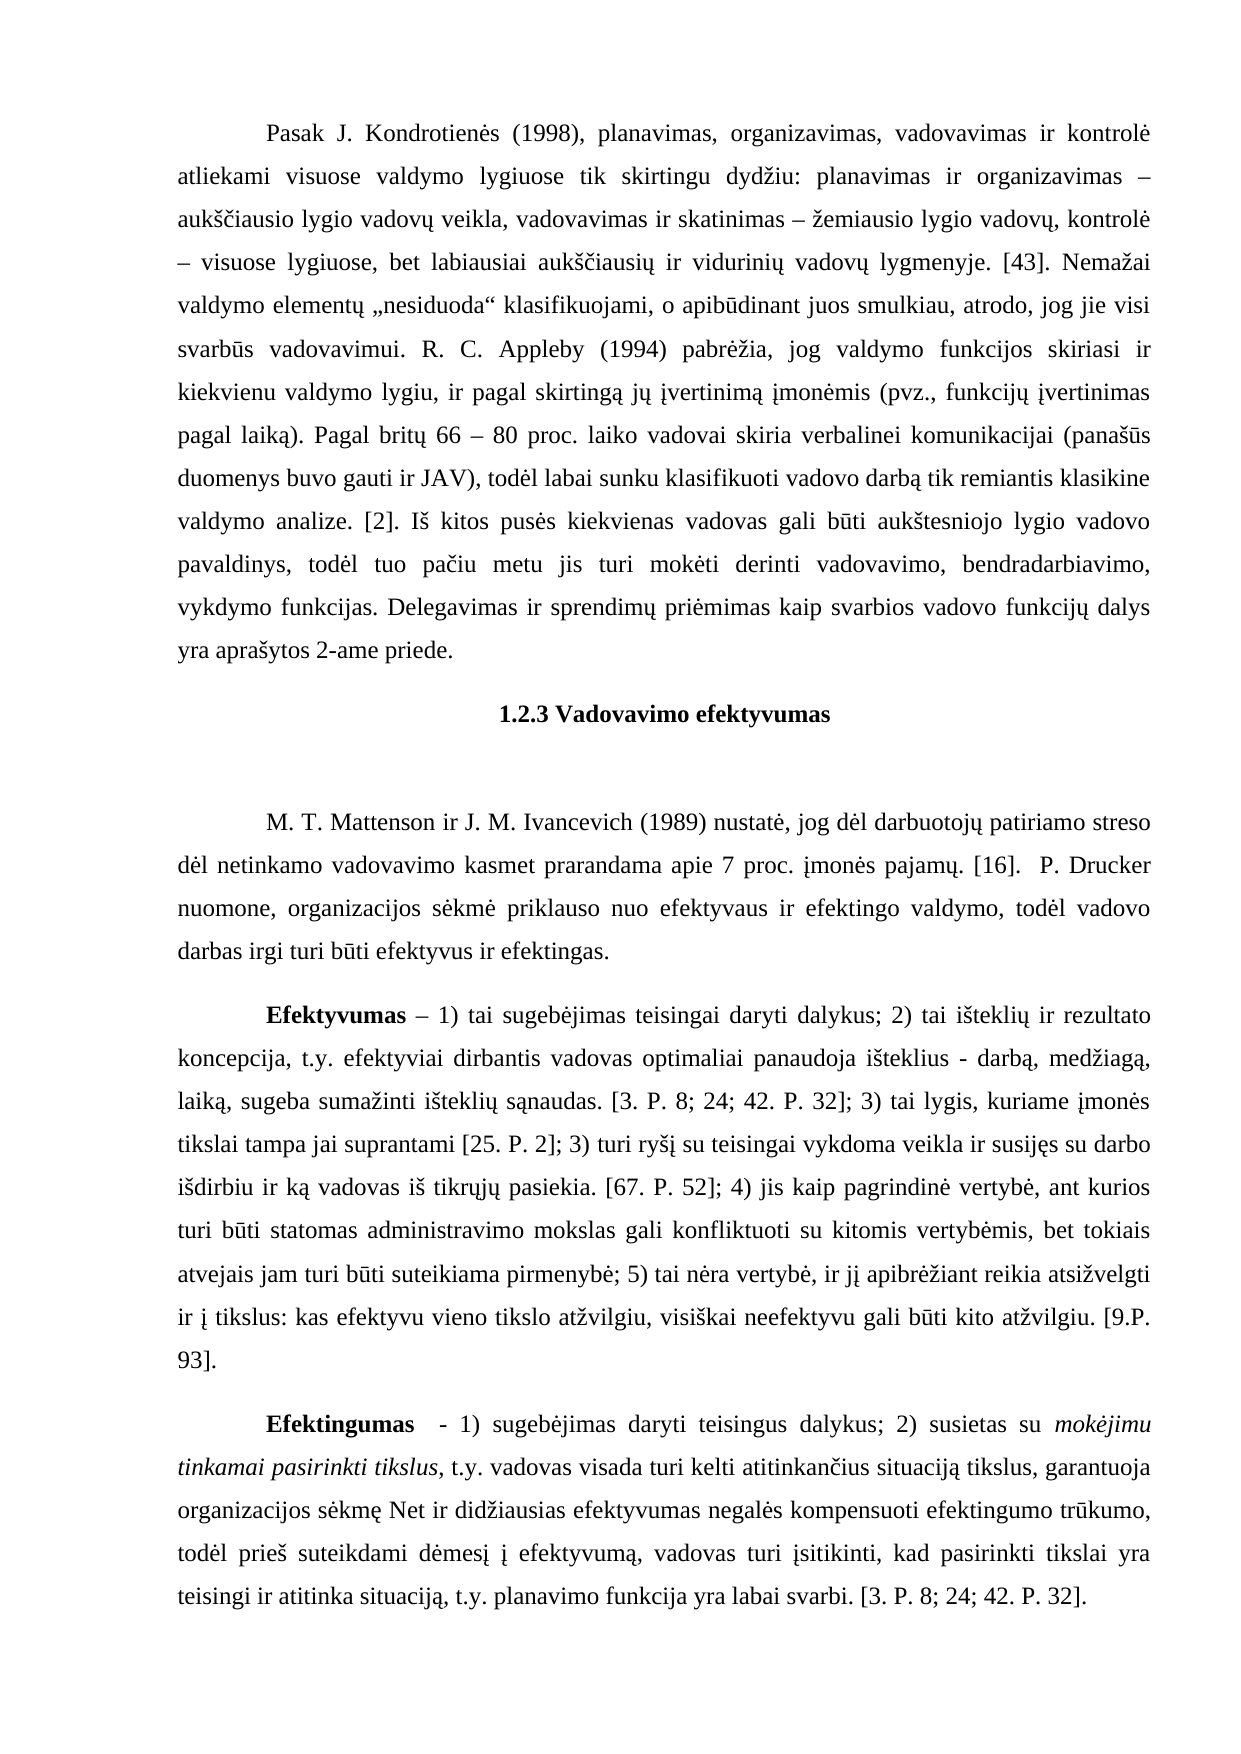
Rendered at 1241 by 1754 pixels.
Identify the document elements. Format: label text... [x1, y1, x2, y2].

text Efektyvumas – 1) tai sugebėjimas teisingai daryti dalykus; 2) tai išteklių ir rezultato koncepcija, t.y. efektyviai dirbantis vadovas optimaliai panaudoja išteklius - darbą, medžiagą, laiką, sugeba sumažinti išteklių sąnaudas. [3. P. 8; 24; 42. P. 32]; 3) tai lygis, kuriame įmonės tikslai tampa jai suprantami [25. P. 2]; 3) turi ryšį su teisingai vykdoma veikla ir susijęs su darbo išdirbiu ir ką vadovas iš tikrųjų pasiekia. [67. P. 52]; 4) jis kaip pagrindinė vertybė, ant kurios turi būti statomas administravimo mokslas gali konfliktuoti su kitomis vertybėmis, bet tokiais atvejais jam turi būti suteikiama pirmenybė; 5) tai nėra vertybė, ir jį apibrėžiant reikia atsižvelgti ir į tikslus: kas efektyvu vieno tikslo atžvilgiu, visiškai neefektyvu gali būti kito atžvilgiu. [9.P. 93]. [177, 1000, 1152, 1374]
text 1.2.3 Vadovavimo efektyvumas [177, 699, 1152, 728]
text Pasak J. Kondrotienės (1998), planavimas, organizavimas, vadovavimas ir kontrolė atliekami visuose valdymo lygiuose tik skirtingu dydžiu: planavimas ir organizavimas – aukščiausio lygio vadovų veikla, vadovavimas ir skatinimas – žemiausio lygio vadovų, kontrolė – visuose lygiuose, bet labiausiai aukščiausių ir vidurinių vadovų lygmenyje. [43]. Nemažai valdymo elementų „nesiduoda“ klasifikuojami, o apibūdinant juos smulkiau, atrodo, jog jie visi svarbūs vadovavimui. R. C. Appleby (1994) pabrėžia, jog valdymo funkcijos skiriasi ir kiekvienu valdymo lygiu, ir pagal skirtingą jų įvertinimą įmonėmis (pvz., funkcijų įvertinimas pagal laiką). Pagal britų 66 – 80 proc. laiko vadovai skiria verbalinei komunikacijai (panašūs duomenys buvo gauti ir JAV), todėl labai sunku klasifikuoti vadovo darbą tik remiantis klasikine valdymo analize. [2]. Iš kitos pusės kiekvienas vadovas gali būti aukštesniojo lygio vadovo pavaldinys, todėl tuo pačiu metu jis turi mokėti derinti vadovavimo, bendradarbiavimo, vykdymo funkcijas. Delegavimas ir sprendimų priėmimas kaip svarbios vadovo funkcijų dalys yra aprašytos 2-ame priede. [177, 118, 1152, 664]
text Efektingumas - 1) sugebėjimas daryti teisingus dalykus; 2) susietas su mokėjimu tinkamai pasirinkti tikslus, t.y. vadovas visada turi kelti atitinkančius situaciją tikslus, garantuoja organizacijos sėkmę Net ir didžiausias efektyvumas negalės kompensuoti efektingumo trūkumo, todėl prieš suteikdami dėmesį į efektyvumą, vadovas turi įsitikinti, kad pasirinkti tikslai yra teisingi ir atitinka situaciją, t.y. planavimo funkcija yra labai svarbi. [3. P. 8; 24; 42. P. 32]. [177, 1409, 1152, 1610]
text M. T. Mattenson ir J. M. Ivancevich (1989) nustatė, jog dėl darbuotojų patiriamo streso dėl netinkamo vadovavimo kasmet prarandama apie 7 proc. įmonės pajamų. [16]. P. Drucker nuomone, organizacijos sėkmė priklauso nuo efektyvaus ir efektingo valdymo, todėl vadovo darbas irgi turi būti efektyvus ir efektingas. [177, 807, 1152, 965]
